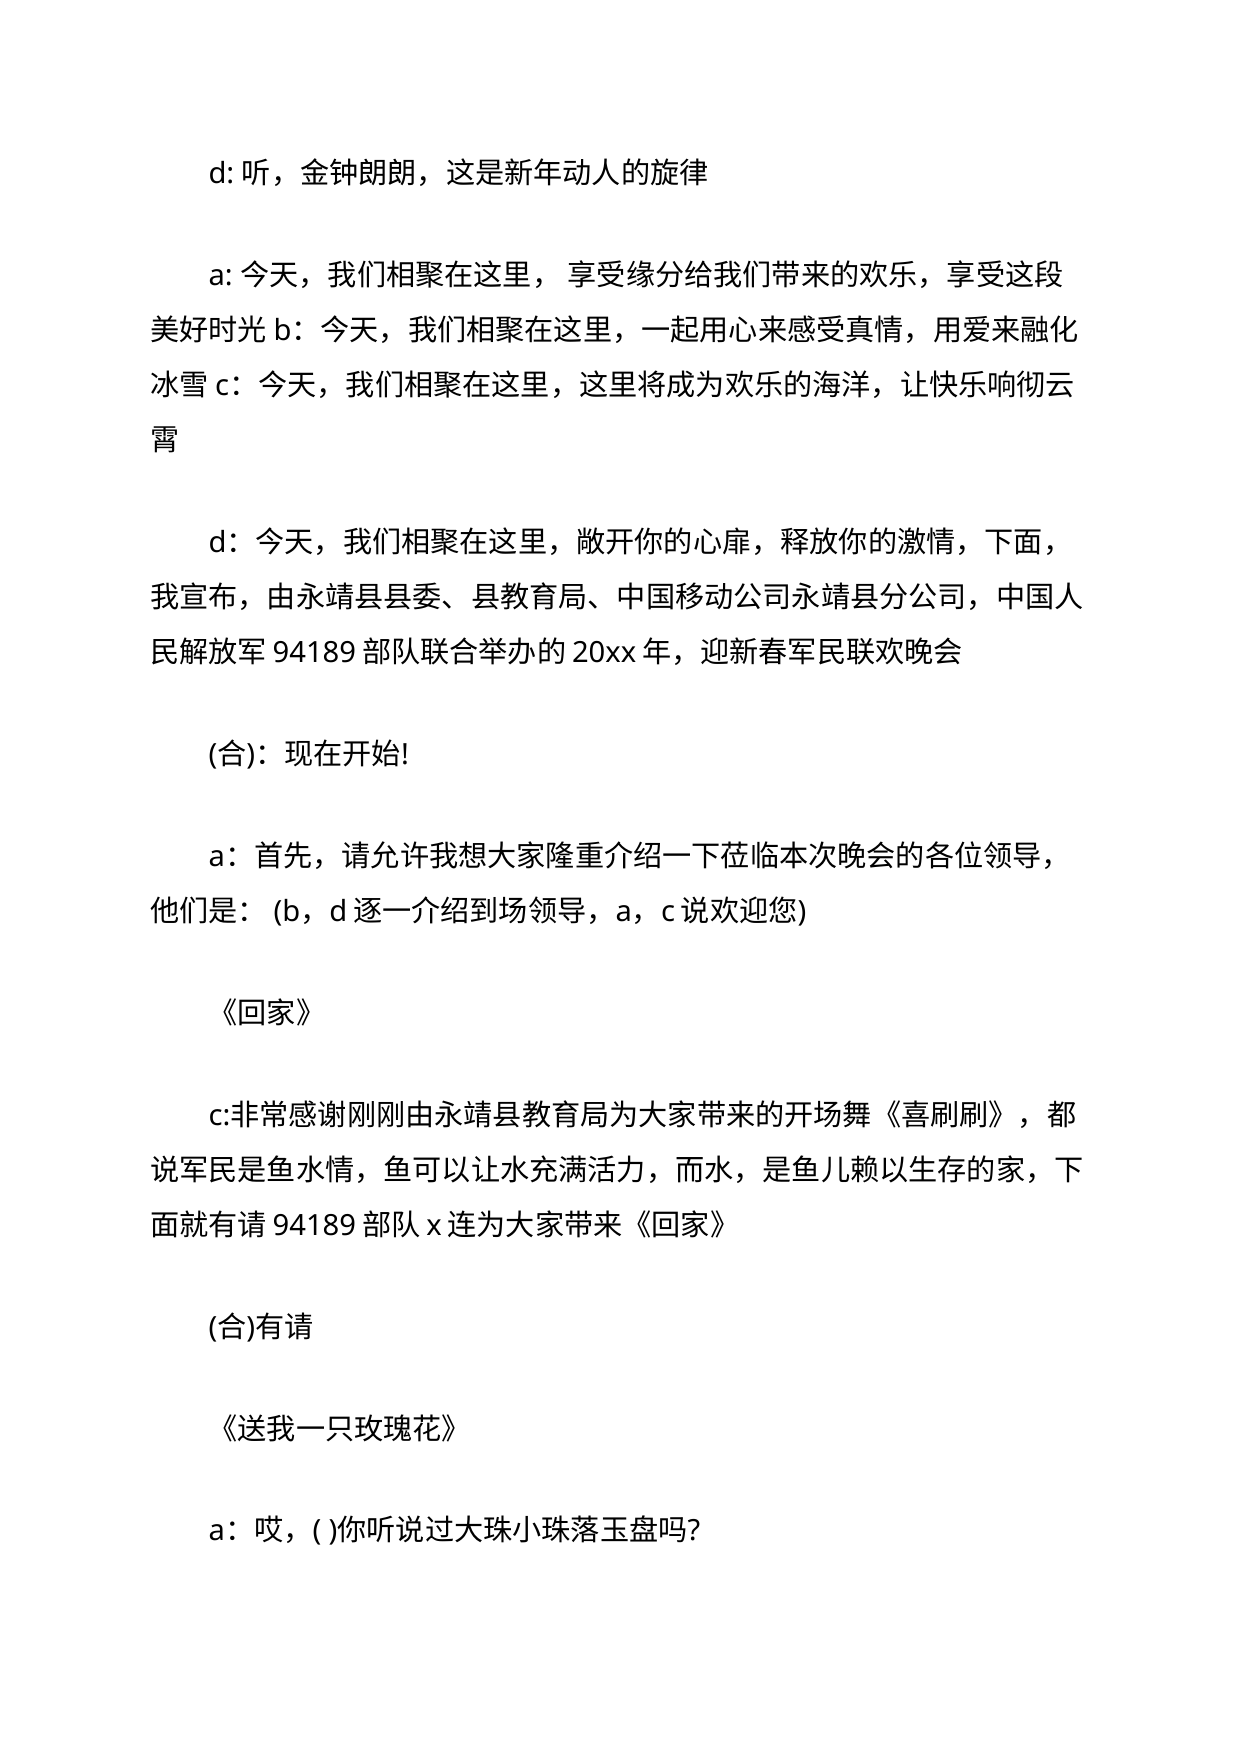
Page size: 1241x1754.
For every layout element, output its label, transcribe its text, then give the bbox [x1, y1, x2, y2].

text d: 听，金钟朗朗，这是新年动人的旋律 [150, 150, 1090, 192]
text a：首先，请允许我想大家隆重介绍一下莅临本次晚会的各位领导，他们是： (b，d逐一介绍到场领导，a，c说欢迎您) [150, 833, 1090, 930]
text (合)有请 [150, 1303, 1090, 1346]
text (合)：现在开始! [150, 731, 1090, 773]
text 《送我一只玫瑰花》 [150, 1405, 1090, 1447]
text 《回家》 [150, 989, 1090, 1032]
text a：哎，( )你听说过大珠小珠落玉盘吗? [150, 1507, 1090, 1549]
text a: 今天，我们相聚在这里， 享受缘分给我们带来的欢乐，享受这段美好时光 b：今天，我们相聚在这里，一起用心来感受真情，用爱来融化冰雪 c：今天，我们相聚在这里，这里将成为欢乐的海洋，让快乐响彻云霄 [150, 252, 1090, 459]
text c:非常感谢刚刚由永靖县教育局为大家带来的开场舞《喜刷刷》，都说军民是鱼水情，鱼可以让水充满活力，而水，是鱼儿赖以生存的家，下面就有请94189部队x连为大家带来《回家》 [150, 1091, 1090, 1244]
text d：今天，我们相聚在这里，敞开你的心扉，释放你的激情，下面，我宣布，由永靖县县委、县教育局、中国移动公司永靖县分公司，中国人民解放军94189部队联合举办的20xx年，迎新春军民联欢晚会 [150, 519, 1090, 671]
